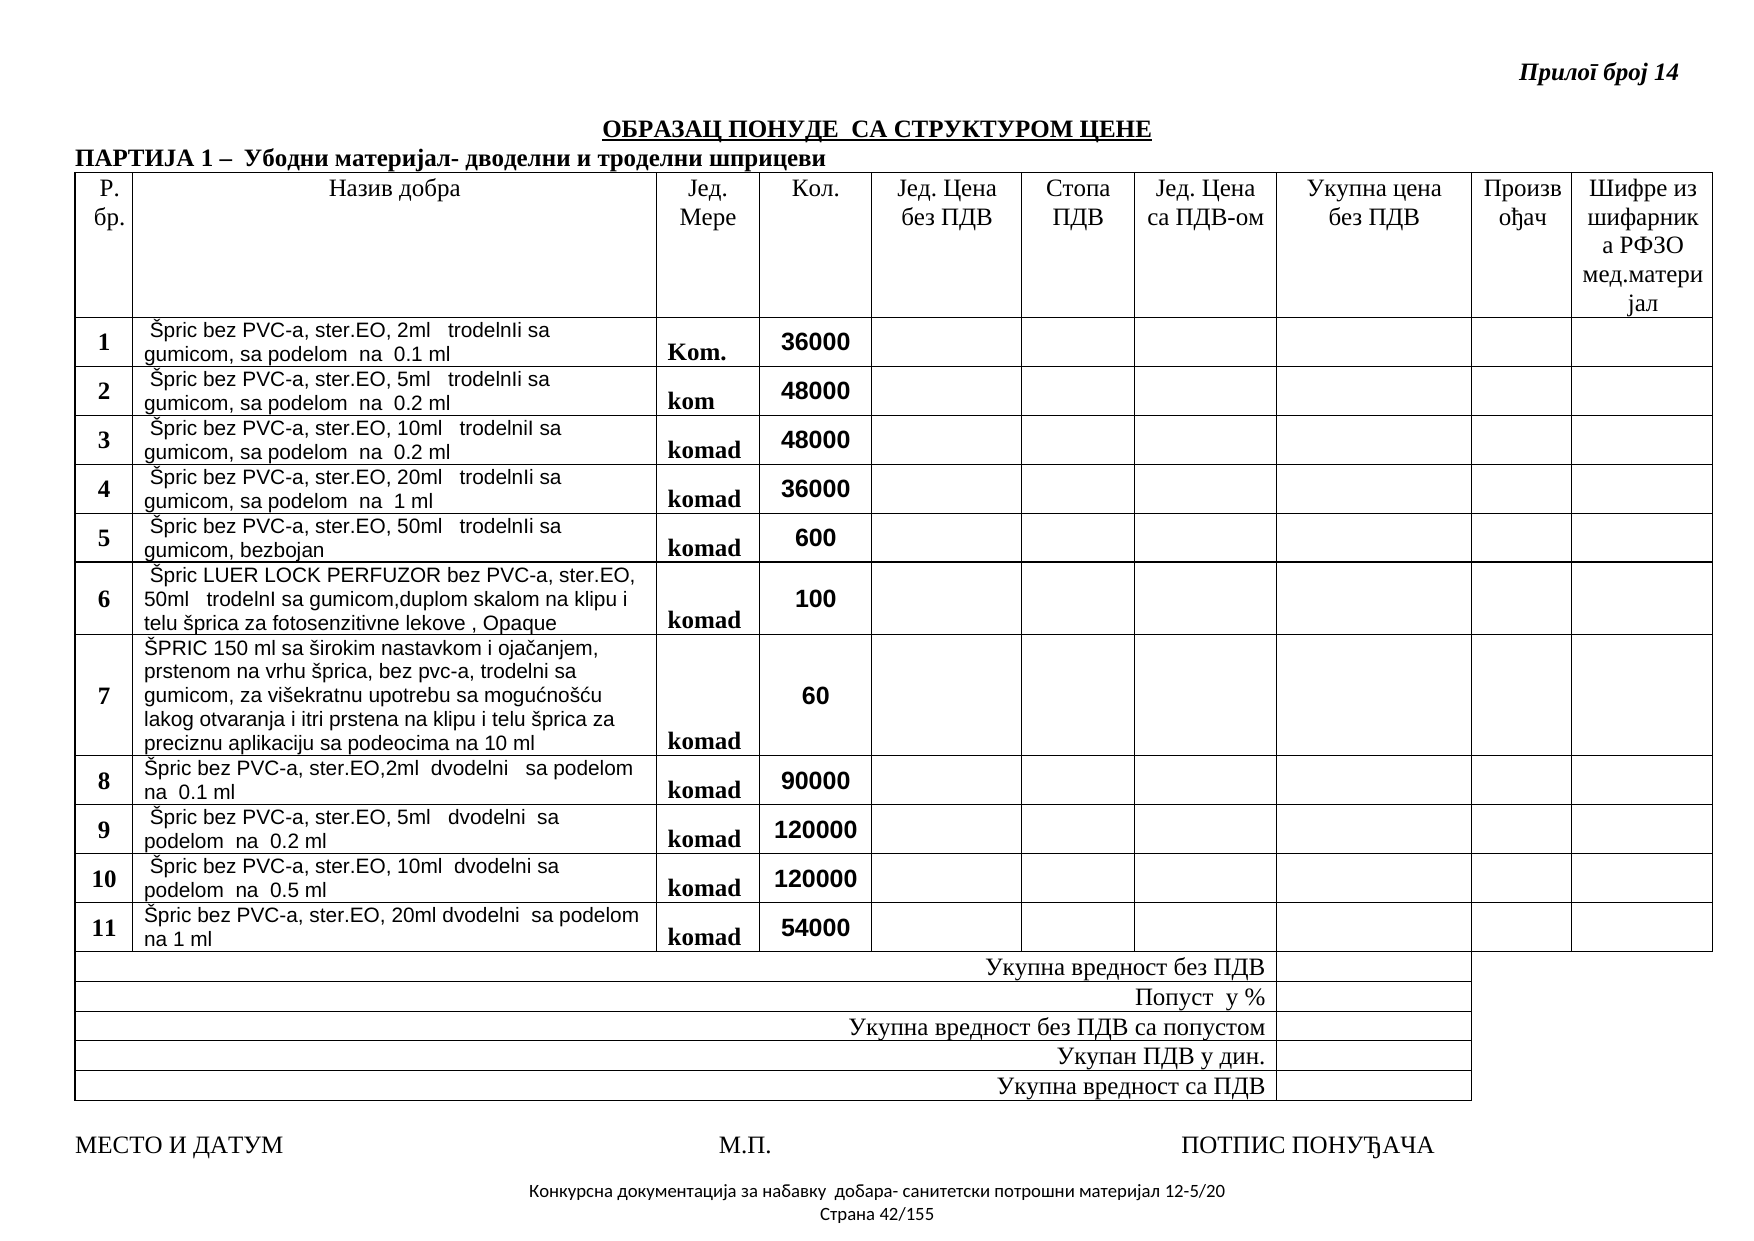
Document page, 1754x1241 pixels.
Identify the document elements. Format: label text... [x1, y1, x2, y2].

table_cell komad [657, 756, 759, 804]
table_cell 36000 [760, 465, 871, 512]
table_cell Укупна вредност са ПДВ [76, 1071, 1276, 1100]
table_cell [1135, 318, 1276, 366]
table_cell [1277, 318, 1471, 366]
table_cell [1277, 1041, 1471, 1070]
table_cell Попуст у % [76, 982, 1276, 1011]
table_cell [1572, 756, 1712, 804]
table_cell [872, 318, 1021, 366]
table_cell [1277, 982, 1471, 1011]
table_cell Špric bez PVC-a, ster.EO,2ml dvodelni sa podelom na 0.1 ml [133, 756, 656, 804]
table_cell [872, 805, 1021, 853]
table_cell 100 [760, 563, 871, 634]
table_cell [1572, 563, 1712, 634]
table_cell 120000 [760, 805, 871, 853]
table_cell [872, 854, 1021, 902]
table_cell 60 [760, 635, 871, 755]
table_cell [1572, 903, 1712, 951]
text Прилог број 14 [75, 57, 1679, 86]
table_cell Укупна вредност без ПДВ [76, 952, 1276, 981]
table_cell komad [657, 854, 759, 902]
table_cell komad [657, 563, 759, 634]
table_cell [1022, 854, 1134, 902]
table_cell 10 [76, 854, 132, 902]
table_cell 90000 [760, 756, 871, 804]
table_cell 7 [76, 635, 132, 755]
table_cell [1572, 635, 1712, 755]
table_cell 54000 [760, 903, 871, 951]
table_cell 600 [760, 514, 871, 561]
table_cell 1 [76, 318, 132, 366]
table_cell [872, 635, 1021, 755]
table_cell Špric LUER LOCK PERFUZOR bez PVC-a, ster.EO, 50ml trodelnI sa gumicom,duplom skalom na klipu i telu šprica za fotosenzitivne lekove , Opaque [133, 563, 656, 634]
text ПАРТИЈА 1 – Убодни материјал- дводелни и троделни шприцеви [75, 143, 1679, 172]
table_cell komad [657, 805, 759, 853]
table_cell [1277, 1012, 1471, 1040]
text МЕСТО И ДАТУМ М.П. ПОТПИС ПОНУЂАЧА [75, 1130, 1679, 1158]
table_cell [1277, 563, 1471, 634]
table_cell komad [657, 635, 759, 755]
table_cell [1277, 367, 1471, 414]
table_cell komad [657, 416, 759, 463]
table_cell [872, 756, 1021, 804]
table_cell [1135, 635, 1276, 755]
table_cell komad [657, 903, 759, 951]
table_cell [1277, 1071, 1471, 1100]
table_cell [1472, 367, 1571, 414]
table_cell [1135, 756, 1276, 804]
table_header Укупна цена без ПДВ [1277, 173, 1471, 317]
table_cell Špric bez PVC-a, ster.EO, 50ml trodelnIi sa gumicom, bezbojan [133, 514, 656, 561]
table_header Кол. [760, 173, 871, 317]
table_cell [1135, 416, 1276, 463]
table_cell 120000 [760, 854, 871, 902]
table_cell [1022, 514, 1134, 561]
table_cell komad [657, 514, 759, 561]
table_cell [1472, 465, 1571, 512]
table_header Јед. Цена са ПДВ-ом [1135, 173, 1276, 317]
table_cell 6 [76, 563, 132, 634]
table_cell [1277, 635, 1471, 755]
table_cell [1472, 756, 1571, 804]
table_cell [1135, 465, 1276, 512]
table_cell [1572, 416, 1712, 463]
table_cell [1472, 854, 1571, 902]
table_cell Špric bez PVC-a, ster.EO, 5ml dvodelni sa podelom na 0.2 ml [133, 805, 656, 853]
table_cell ŠPRIC 150 ml sa širokim nastavkom i ojačanjem, prstenom na vrhu šprica, bez pvc-a, trodelni sa gumicom, za višekratnu upotrebu sa mogućnošću lakog otvaranja i itri prstena na klipu i telu šprica za preciznu aplikaciju sa podeocima na 10 ml [133, 635, 656, 755]
table_cell [1022, 318, 1134, 366]
table_cell [1135, 514, 1276, 561]
table_header Јед. Мере [657, 173, 759, 317]
table_cell [872, 903, 1021, 951]
table_cell [1572, 514, 1712, 561]
table_cell kom [657, 367, 759, 414]
table_cell 9 [76, 805, 132, 853]
table_cell 2 [76, 367, 132, 414]
table_cell 36000 [760, 318, 871, 366]
table_cell Špric bez PVC-a, ster.EO, 20ml trodelnIi sa gumicom, sa podelom na 1 ml [133, 465, 656, 512]
table_cell [1277, 903, 1471, 951]
table_cell [1135, 805, 1276, 853]
text ОБРАЗАЦ ПОНУДЕ СА СТРУКТУРОМ ЦЕНЕ [75, 114, 1679, 143]
table_cell [1572, 854, 1712, 902]
table_cell [1022, 367, 1134, 414]
table_cell [1277, 416, 1471, 463]
table_header Произвођач [1472, 173, 1571, 317]
table_cell Špric bez PVC-a, ster.EO, 5ml trodelnIi sa gumicom, sa podelom na 0.2 ml [133, 367, 656, 414]
table_cell [1135, 903, 1276, 951]
table_cell [1277, 805, 1471, 853]
table_cell [1277, 465, 1471, 512]
table_cell [1022, 416, 1134, 463]
table_cell [1572, 465, 1712, 512]
table_cell 4 [76, 465, 132, 512]
table_cell 48000 [760, 416, 871, 463]
table_cell [1277, 514, 1471, 561]
table_cell [1472, 903, 1571, 951]
table_cell 3 [76, 416, 132, 463]
table_cell [1472, 514, 1571, 561]
table_header Стопа ПДВ [1022, 173, 1134, 317]
table_cell [1135, 854, 1276, 902]
table_cell [1135, 563, 1276, 634]
table_cell Укупна вредност без ПДВ са попустом [76, 1012, 1276, 1040]
table_cell 48000 [760, 367, 871, 414]
table_cell [1022, 465, 1134, 512]
table_cell [1022, 563, 1134, 634]
table_cell [1472, 563, 1571, 634]
table_header Шифре из шифарника РФЗО мед.материјал [1572, 173, 1712, 317]
table_cell [1472, 805, 1571, 853]
table_cell [1277, 854, 1471, 902]
table_cell [1572, 367, 1712, 414]
table_cell [1277, 756, 1471, 804]
table_cell [1277, 952, 1471, 981]
table_cell [1472, 635, 1571, 755]
table_cell Špric bez PVC-a, ster.EO, 2ml trodelnIi sa gumicom, sa podelom na 0.1 ml [133, 318, 656, 366]
table_cell [1022, 903, 1134, 951]
table_cell [872, 514, 1021, 561]
table_cell 11 [76, 903, 132, 951]
table_cell [1022, 805, 1134, 853]
table_cell [872, 367, 1021, 414]
table_cell [1472, 416, 1571, 463]
table_cell [1135, 367, 1276, 414]
table_header Јед. Цена без ПДВ [872, 173, 1021, 317]
table_cell Укупан ПДВ у дин. [76, 1041, 1276, 1070]
table_header Р. бр. [76, 173, 132, 317]
table_cell komad [657, 465, 759, 512]
table_cell [872, 563, 1021, 634]
table_cell Špric bez PVC-a, ster.EO, 10ml dvodelni sa podelom na 0.5 ml [133, 854, 656, 902]
table_cell [872, 416, 1021, 463]
table_cell 5 [76, 514, 132, 561]
table_cell Špric bez PVC-a, ster.EO, 20ml dvodelni sa podelom na 1 ml [133, 903, 656, 951]
table_header Назив добра [133, 173, 656, 317]
table_cell [1572, 805, 1712, 853]
table_cell [1022, 635, 1134, 755]
table_cell [1022, 756, 1134, 804]
table_cell [1472, 318, 1571, 366]
table_cell Špric bez PVC-a, ster.EO, 10ml trodelniI sa gumicom, sa podelom na 0.2 ml [133, 416, 656, 463]
table_cell [1572, 318, 1712, 366]
table_cell [872, 465, 1021, 512]
table_cell Kom. [657, 318, 759, 366]
table_cell 8 [76, 756, 132, 804]
